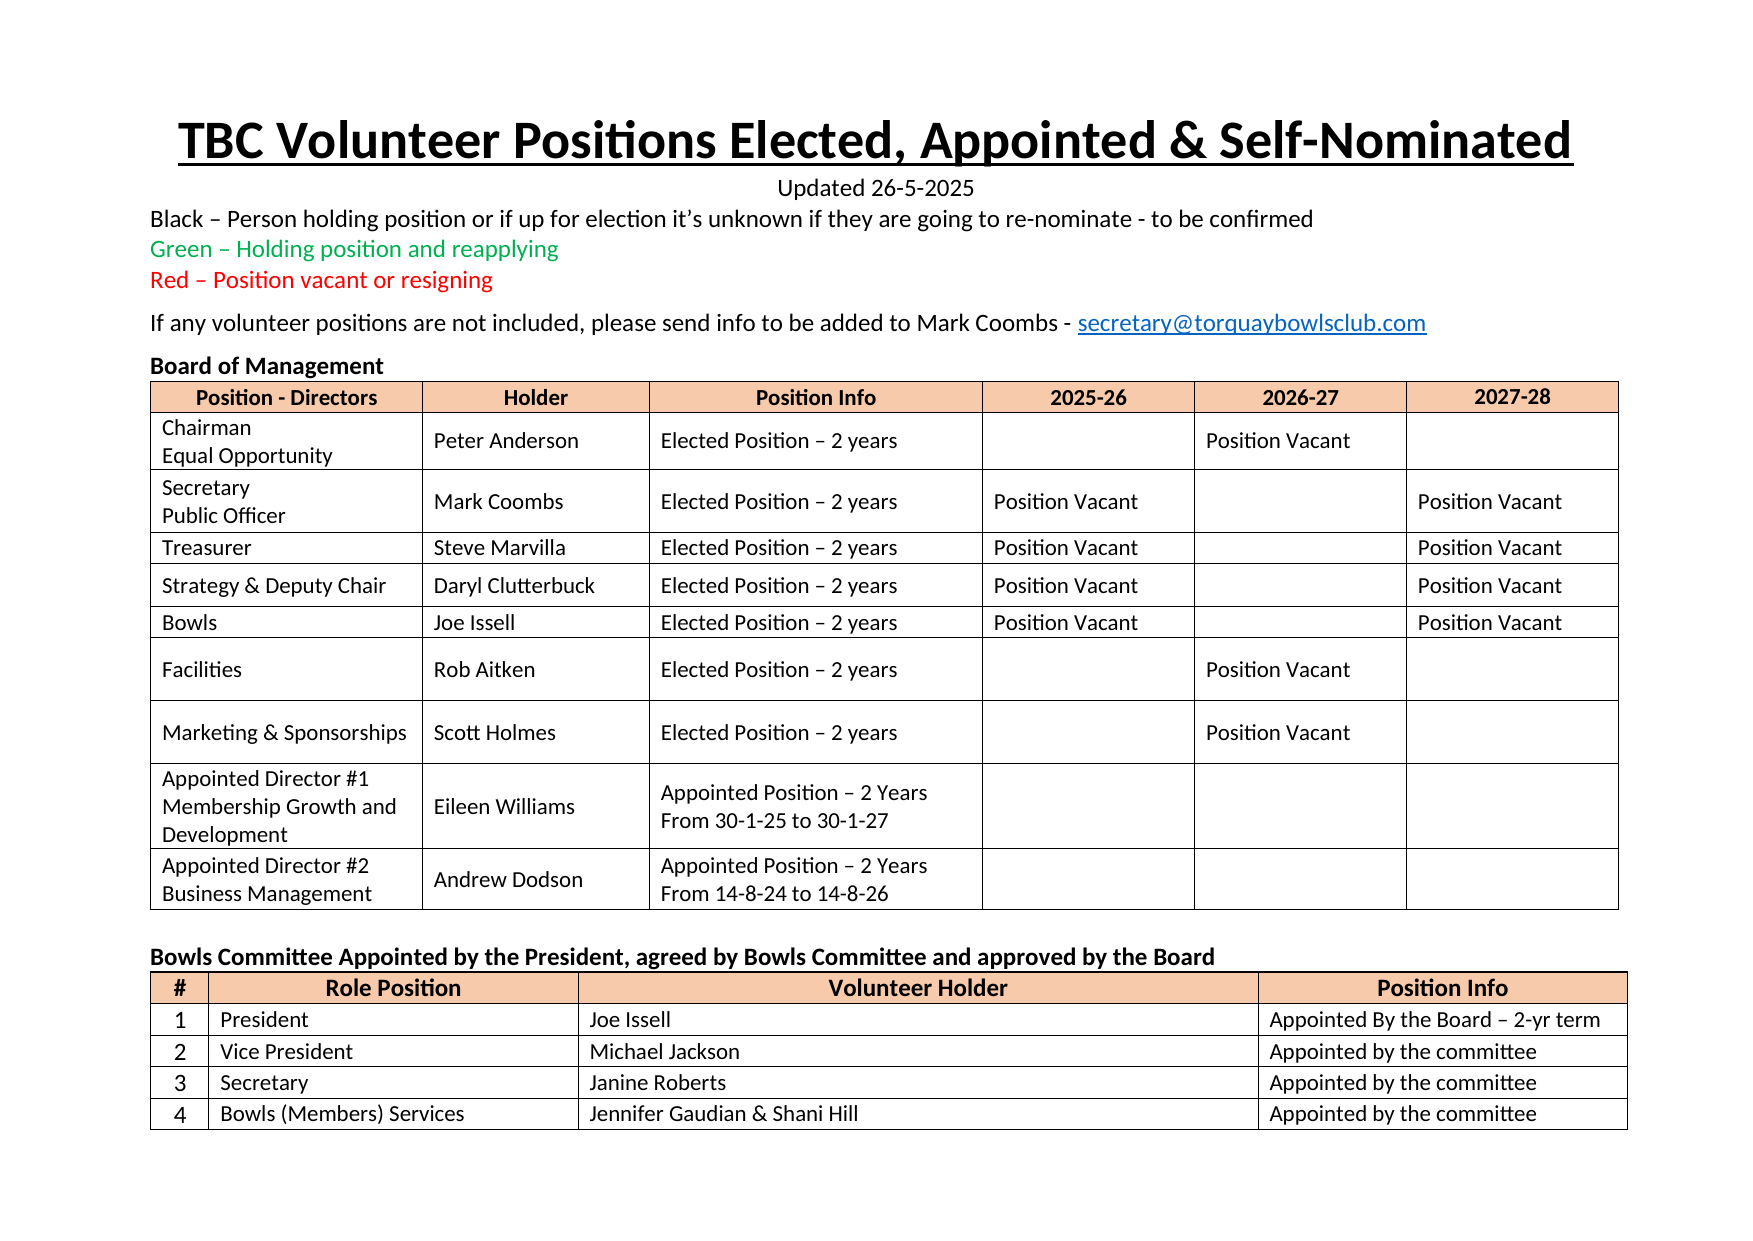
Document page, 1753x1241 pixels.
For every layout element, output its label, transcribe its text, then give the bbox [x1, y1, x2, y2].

table_header Position Info [650, 382, 982, 412]
table_cell [1195, 764, 1406, 848]
table_cell Secretary [209, 1067, 578, 1098]
table_cell 4 [151, 1099, 208, 1129]
table_cell Secretary Public Officer [151, 470, 422, 532]
table_cell [1407, 701, 1618, 763]
table_cell Mark Coombs [423, 470, 649, 532]
table_cell Position Vacant [983, 607, 1194, 637]
table_header # [151, 973, 208, 1003]
table_cell Facilities [151, 638, 422, 700]
text Black – Person holding position or if up for election it’s unknown if they are going to re-nominate - to be confirmed [150, 203, 1602, 233]
table_cell Treasurer [151, 533, 422, 562]
table_cell Elected Position – 2 years [650, 701, 982, 763]
table_cell Elected Position – 2 years [650, 413, 982, 469]
table_cell Appointed Position – 2 Years From 30-1-25 to 30-1-27 [650, 764, 982, 848]
table_header Position Info [1259, 973, 1627, 1003]
table_cell Appointed by the committee [1259, 1036, 1627, 1066]
table_cell [1195, 849, 1406, 909]
table_cell Position Vacant [1407, 607, 1618, 637]
table_cell Peter Anderson [423, 413, 649, 469]
table_cell Appointed Director #1 Membership Growth and Development [151, 764, 422, 848]
table_cell Position Vacant [983, 564, 1194, 606]
text Red – Position vacant or resigning [150, 264, 1602, 294]
table_cell Andrew Dodson [423, 849, 649, 909]
table_cell [983, 413, 1194, 469]
table_cell [1195, 607, 1406, 637]
table_cell [983, 701, 1194, 763]
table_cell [1259, 1099, 1627, 1129]
text TBC Volunteer Positions Elected, Appointed & Self-Nominated [150, 106, 1602, 172]
table_cell Joe Issell [423, 607, 649, 637]
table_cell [579, 1099, 1258, 1129]
table_cell Vice President [209, 1036, 578, 1066]
table_cell Marketing & Sponsorships [151, 701, 422, 763]
table_cell Bowls [151, 607, 422, 637]
table_cell [1195, 470, 1406, 532]
table_cell Rob Aitken [423, 638, 649, 700]
table_cell Elected Position – 2 years [650, 638, 982, 700]
table_cell [1195, 533, 1406, 562]
table_header 2026-27 [1195, 382, 1406, 412]
table_cell [1407, 764, 1618, 848]
table_cell [983, 764, 1194, 848]
table_cell Daryl Clutterbuck [423, 564, 649, 606]
table_cell [1195, 564, 1406, 606]
table_cell Position Vacant [1195, 701, 1406, 763]
table_cell [1407, 413, 1618, 469]
table_cell Position Vacant [1195, 638, 1406, 700]
text If any volunteer positions are not included, please send info to be added to Mark Coombs - secretary@torquaybowlsclub.com [150, 307, 1602, 338]
text Green – Holding position and reapplying [150, 233, 1602, 264]
table_cell [1407, 849, 1618, 909]
table_header 2025-26 [983, 382, 1194, 412]
table_cell [983, 638, 1194, 700]
table_cell Chairman Equal Opportunity [151, 413, 422, 469]
table_header Role Position [209, 973, 578, 1003]
table_cell Appointed By the Board – 2-yr term [1259, 1004, 1627, 1034]
table_cell Elected Position – 2 years [650, 607, 982, 637]
table_cell Michael Jackson [579, 1036, 1258, 1066]
table_cell Strategy & Deputy Chair [151, 564, 422, 606]
table_cell Position Vacant [1407, 533, 1618, 562]
table_cell Eileen Williams [423, 764, 649, 848]
table_header 2027-28 [1407, 382, 1618, 412]
table_cell Position Vacant [1195, 413, 1406, 469]
table_cell Appointed by the committee [1259, 1067, 1627, 1098]
table_cell Appointed Position – 2 Years From 14-8-24 to 14-8-26 [650, 849, 982, 909]
table_cell Position Vacant [1407, 470, 1618, 532]
table_cell [983, 849, 1194, 909]
text Updated 26-5-2025 [150, 172, 1602, 203]
table_cell Position Vacant [1407, 564, 1618, 606]
table_cell Position Vacant [983, 533, 1194, 562]
table_cell 3 [151, 1067, 208, 1098]
table_cell 2 [151, 1036, 208, 1066]
table_cell President [209, 1004, 578, 1034]
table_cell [209, 1099, 578, 1129]
table_cell Elected Position – 2 years [650, 533, 982, 562]
table_header Volunteer Holder [579, 973, 1258, 1003]
table_cell Elected Position – 2 years [650, 564, 982, 606]
table_cell Appointed Director #2 Business Management [151, 849, 422, 909]
text Bowls Committee Appointed by the President, agreed by Bowls Committee and approved by the Board [150, 941, 1602, 971]
table_cell Janine Roberts [579, 1067, 1258, 1098]
table_cell Scott Holmes [423, 701, 649, 763]
table_cell Position Vacant [983, 470, 1194, 532]
table_cell Elected Position – 2 years [650, 470, 982, 532]
table_cell [1407, 638, 1618, 700]
table_header Holder [423, 382, 649, 412]
table_cell Steve Marvilla [423, 533, 649, 562]
table_cell Joe Issell [579, 1004, 1258, 1034]
table_cell 1 [151, 1004, 208, 1034]
text Board of Management [150, 351, 1602, 381]
table_header Position - Directors [151, 382, 422, 412]
